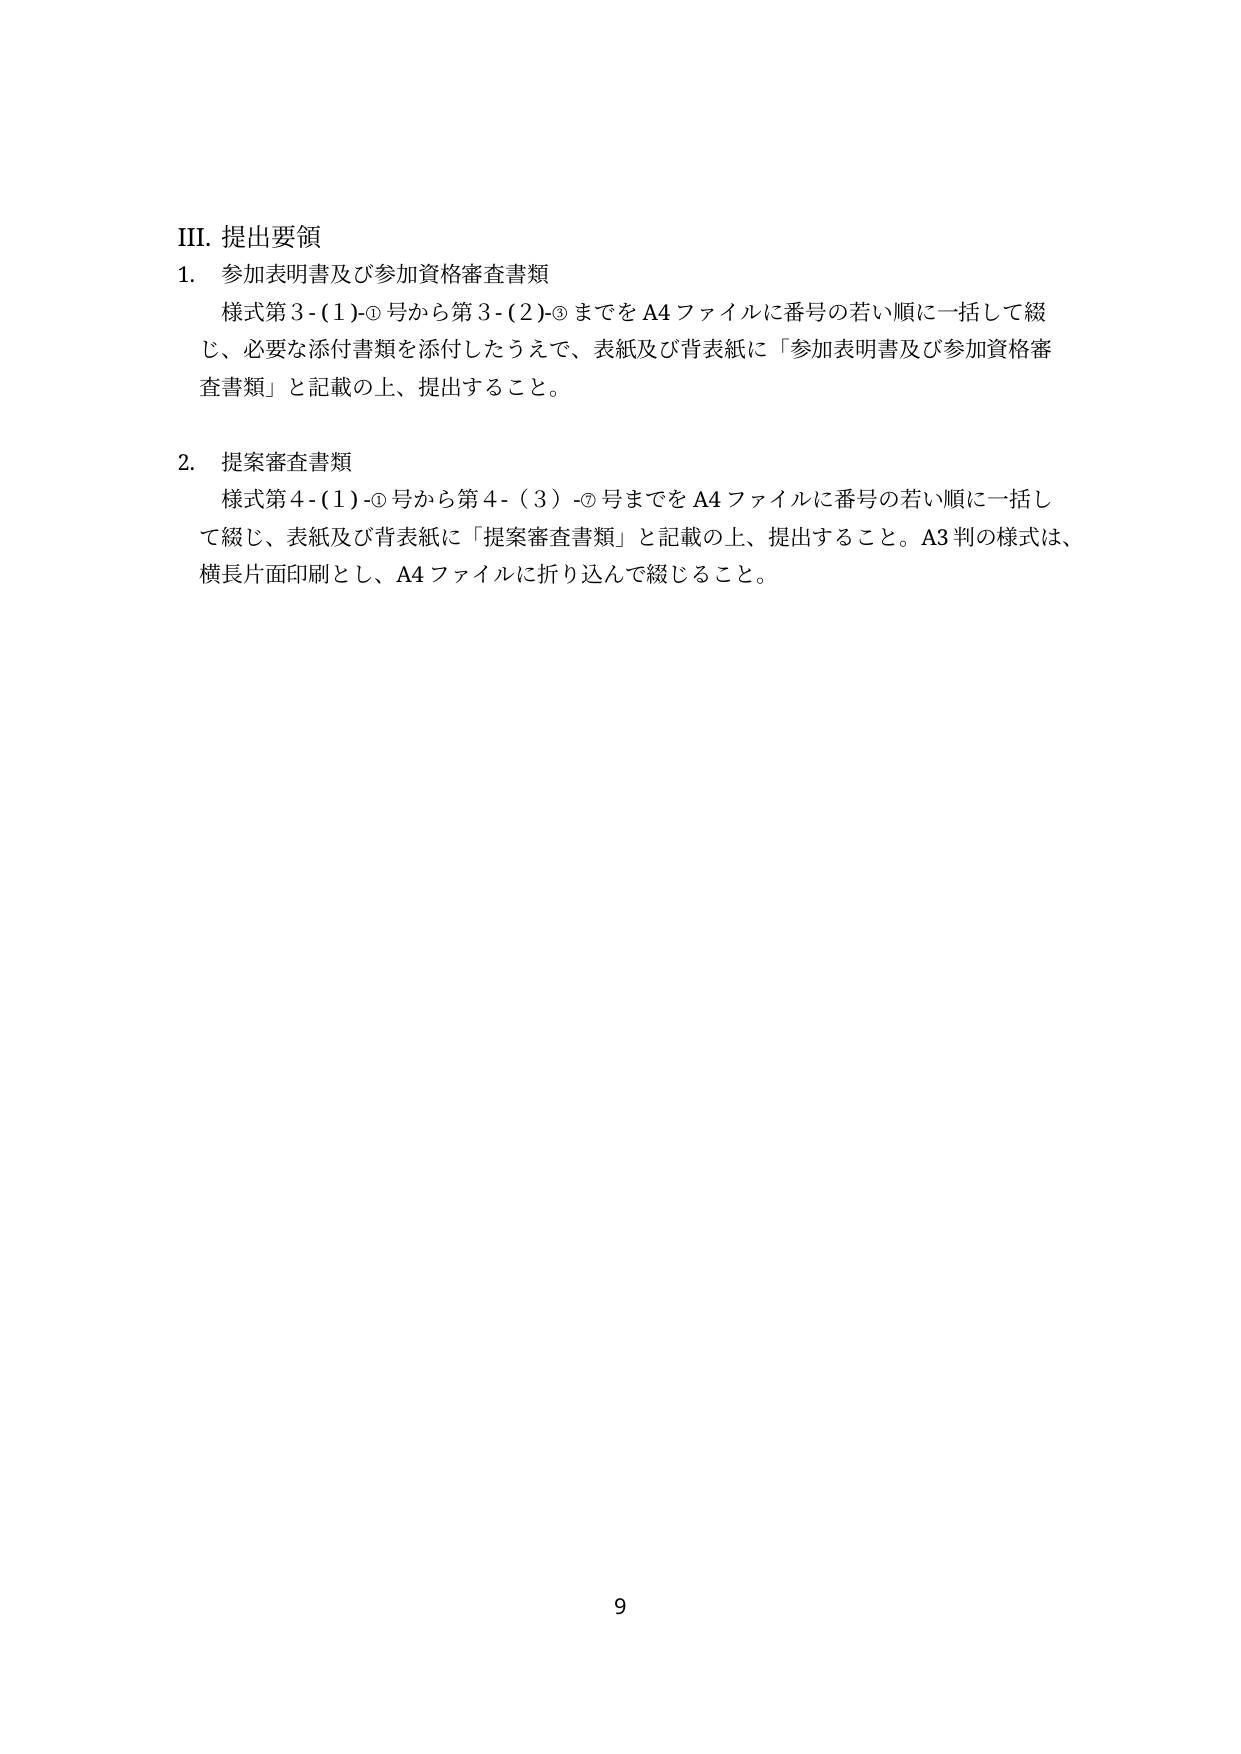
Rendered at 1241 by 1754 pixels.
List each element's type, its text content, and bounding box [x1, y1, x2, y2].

subtitle 提出要領 [177, 217, 1063, 254]
text 様式第３- (１)-①号から第３- (２)-③までをA4ファイルに番号の若い順に一括して綴じ、必要な添付書類を添付したうえで、表紙及び背表紙に「参加表明書及び参加資格審査書類」と記載の上、提出すること。 [199, 292, 1063, 404]
subtitle 参加表明書及び参加資格審査書類 [177, 254, 1063, 292]
text 様式第４- (１) -①号から第４-（３）-⑦号までをA4ファイルに番号の若い順に一括して綴じ、表紙及び背表紙に「提案審査書類」と記載の上、提出すること。A3判の様式は、横長片面印刷とし、A4ファイルに折り込んで綴じること。 [199, 479, 1063, 592]
subtitle 提案審査書類 [177, 442, 1063, 479]
